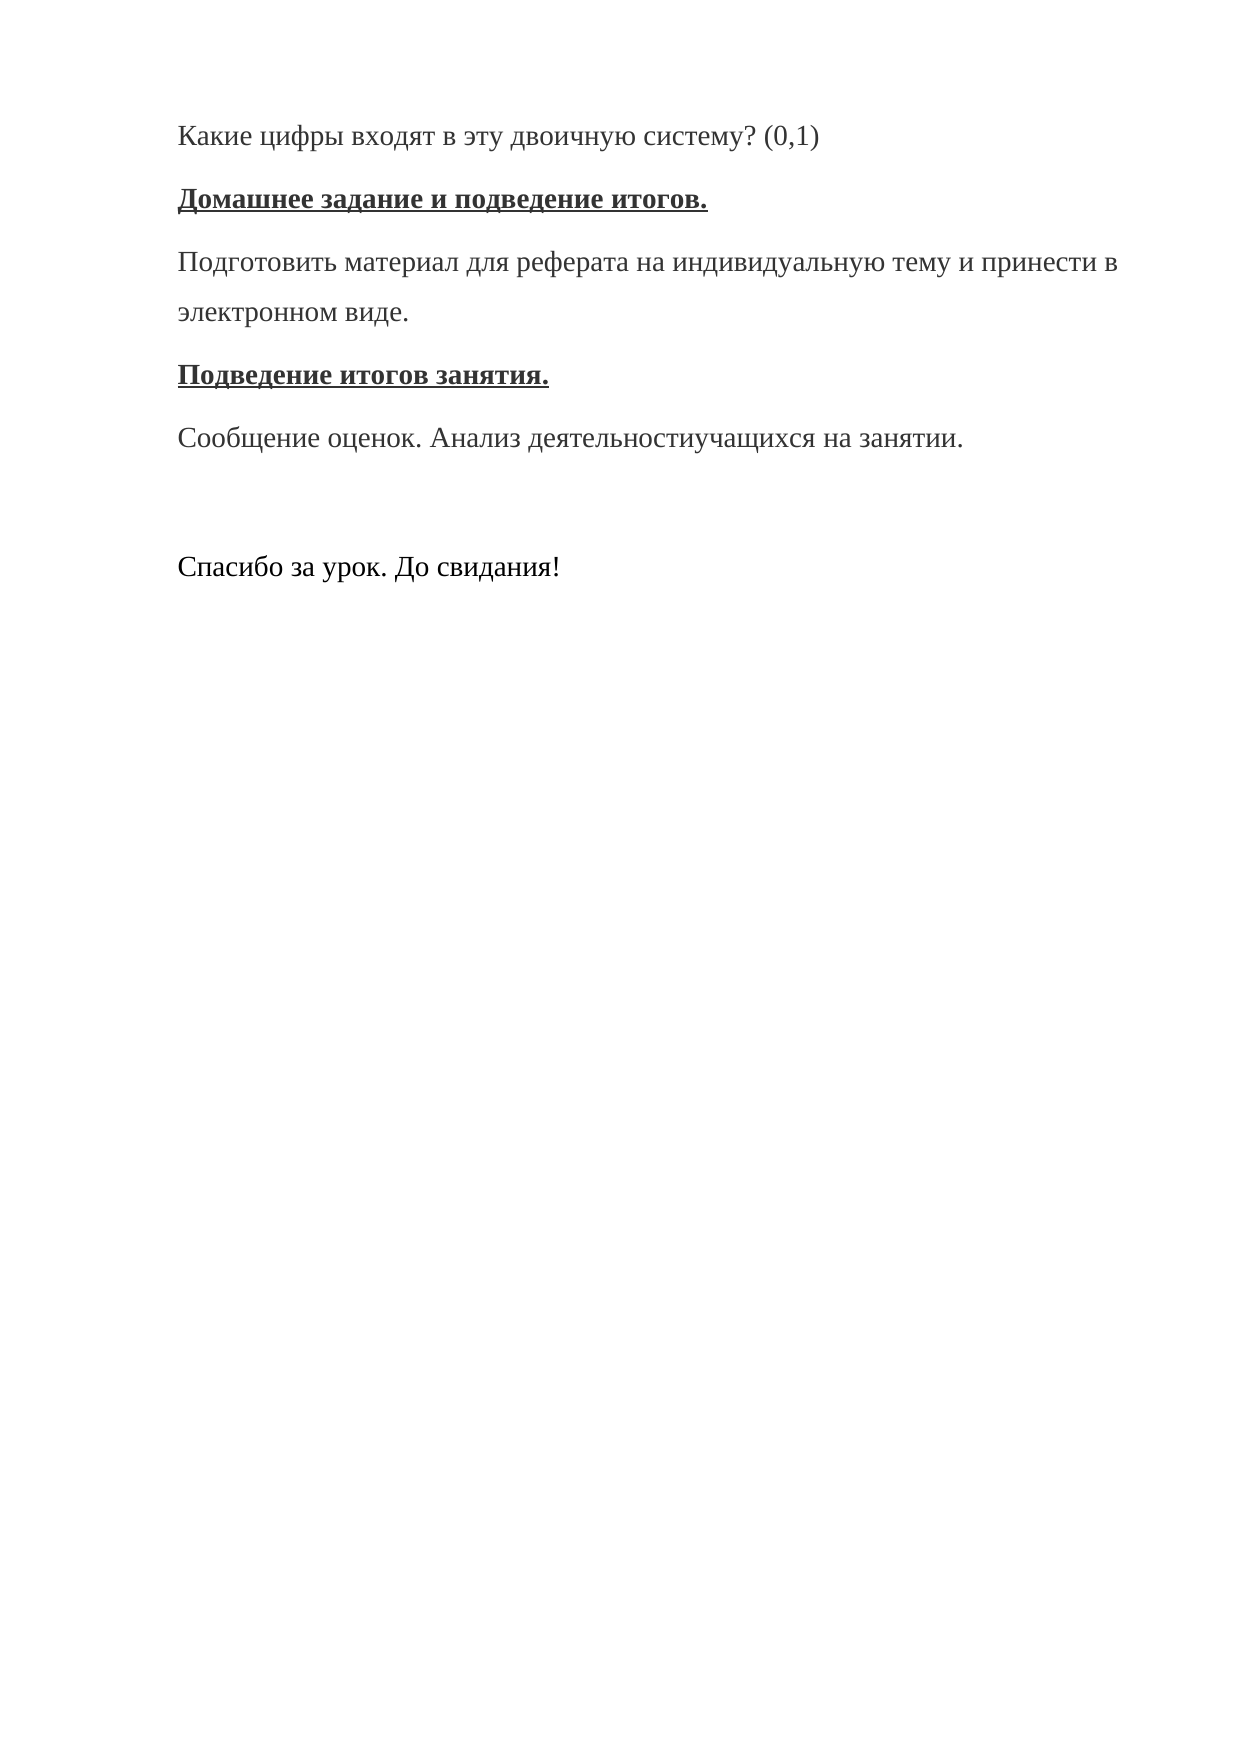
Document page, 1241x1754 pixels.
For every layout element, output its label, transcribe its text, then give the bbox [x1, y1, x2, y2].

text Какие цифры входят в эту двоичную систему? (0,1) [177, 118, 1152, 152]
text Сообщение оценок. Анализ деятельностиучащихся на занятии. [177, 420, 1152, 453]
text Подготовить материал для реферата на индивидуальную тему и принести в электронном виде. [177, 244, 1152, 328]
text Спасибо за урок. До свидания! [177, 549, 1152, 583]
text Домашнее задание и подведение итогов. [177, 181, 1152, 214]
text Подведение итогов занятия. [177, 357, 1152, 390]
